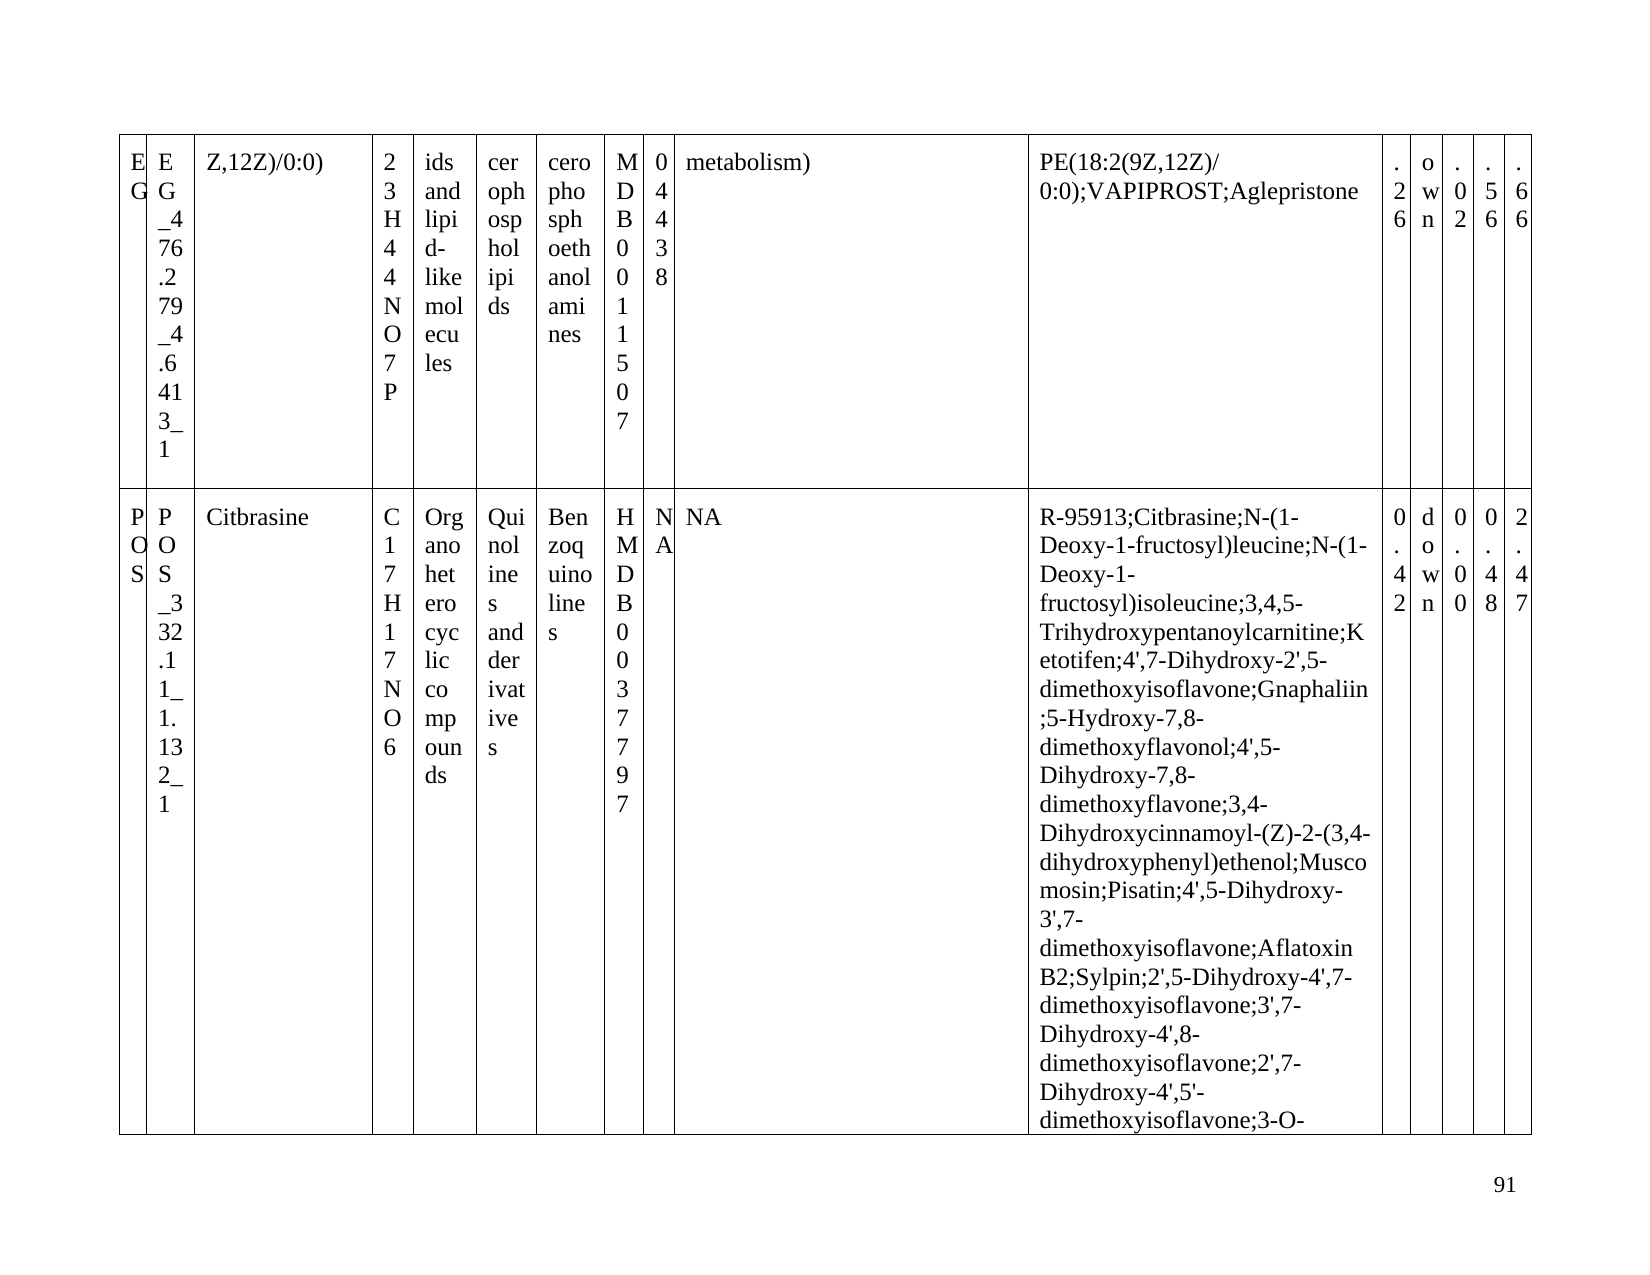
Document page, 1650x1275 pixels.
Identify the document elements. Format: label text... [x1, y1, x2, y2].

table_cell C23H44NO7P [373, 135, 413, 488]
table_cell NA [644, 489, 674, 1134]
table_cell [195, 135, 372, 488]
table_cell C04438 [644, 135, 674, 488]
table_cell 0.48 [1474, 489, 1504, 1134]
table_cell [477, 135, 536, 488]
table_cell POS_332.11_1.132_1 [147, 489, 194, 1134]
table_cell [147, 135, 194, 488]
table_cell HMDB0011507 [605, 135, 643, 488]
table_cell HMDB0037797 [605, 489, 643, 1134]
table_cell 0.00 [1443, 489, 1473, 1134]
table_cell NEG [120, 135, 146, 488]
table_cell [675, 135, 1028, 488]
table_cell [1029, 135, 1382, 488]
table_cell down [1411, 135, 1442, 488]
table_cell C17H17NO6 [373, 489, 413, 1134]
table_cell 2.47 [1505, 489, 1531, 1134]
table_cell 0.56 [1474, 135, 1504, 488]
table_cell 0.26 [1383, 135, 1410, 488]
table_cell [537, 135, 604, 488]
table_cell NA [675, 489, 1028, 1134]
table_cell 1.66 [1505, 135, 1531, 488]
table_cell POS [120, 489, 146, 1134]
table_cell down [1411, 489, 1442, 1134]
table_cell Citbrasine [195, 489, 372, 1134]
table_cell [477, 489, 536, 1134]
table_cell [414, 489, 476, 1134]
table_cell 0.42 [1383, 489, 1410, 1134]
table_cell Benzoquinolines [537, 489, 604, 1134]
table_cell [1029, 489, 1382, 1134]
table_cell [414, 135, 476, 488]
table_cell 0.02 [1443, 135, 1473, 488]
